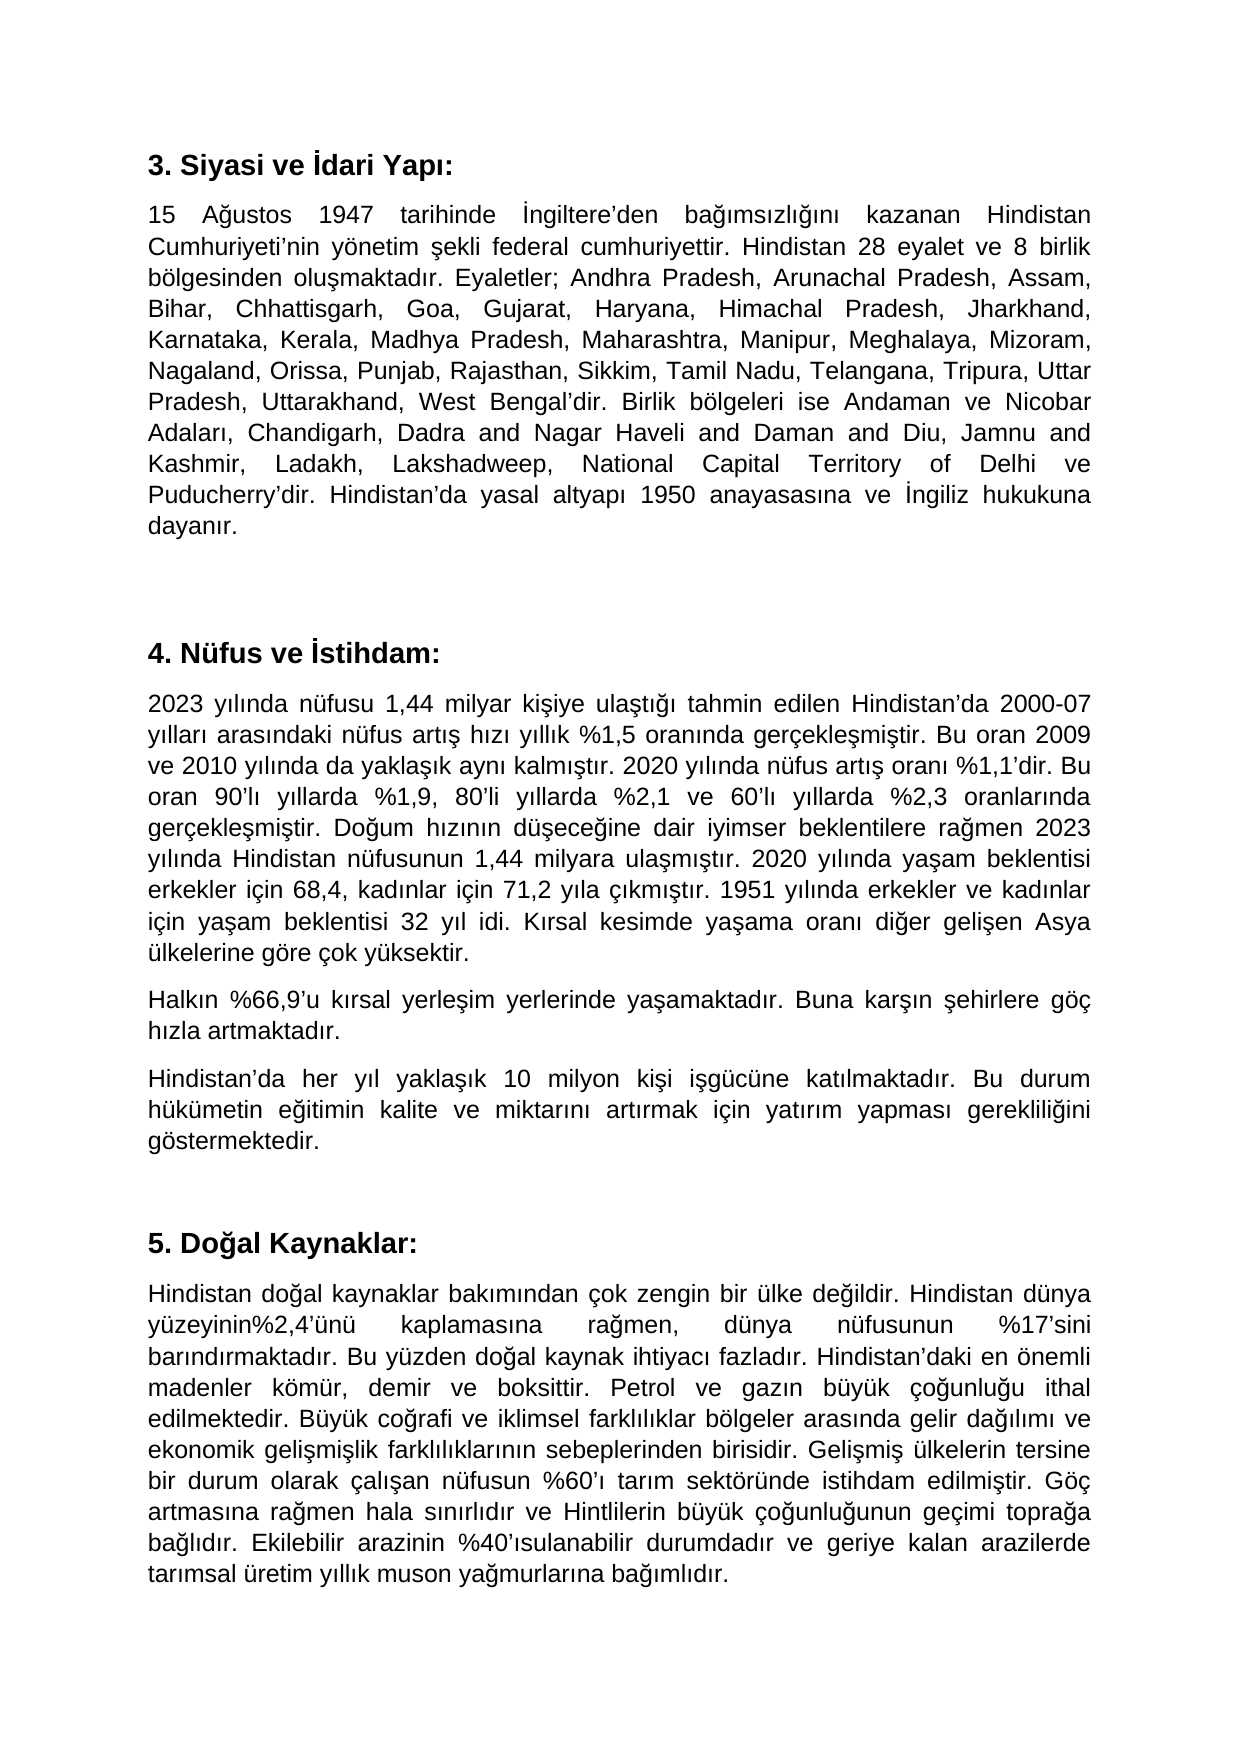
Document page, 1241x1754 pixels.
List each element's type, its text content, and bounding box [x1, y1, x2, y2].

text 15 Ağustos 1947 tarihinde İngiltere’den bağımsızlığını kazanan Hindistan Cumhuriyeti’nin yönetim şekli federal cumhuriyettir. Hindistan 28 eyalet ve 8 birlik bölgesinden oluşmaktadır. Eyaletler; Andhra Pradesh, Arunachal Pradesh, Assam, Bihar, Chhattisgarh, Goa, Gujarat, Haryana, Himachal Pradesh, Jharkhand, Karnataka, Kerala, Madhya Pradesh, Maharashtra, Manipur, Meghalaya, Mizoram, Nagaland, Orissa, Punjab, Rajasthan, Sikkim, Tamil Nadu, Telangana, Tripura, Uttar Pradesh, Uttarakhand, West Bengal’dir. Birlik bölgeleri ise Andaman ve Nicobar Adaları, Chandigarh, Dadra and Nagar Haveli and Daman and Diu, Jamnu and Kashmir, Ladakh, Lakshadweep, National Capital Territory of Delhi ve Puducherry’dir. Hindistan’da yasal altyapı 1950 anayasasına ve İngiliz hukukuna dayanır. [148, 200, 1093, 570]
text Hindistan’da her yıl yaklaşık 10 milyon kişi işgücüne katılmaktadır. Bu durum hükümetin eğitimin kalite ve miktarını artırmak için yatırım yapması gerekliliğini göstermektedir. [148, 1064, 1093, 1155]
text 3. Siyasi ve İdari Yapı: [148, 148, 1093, 181]
text 2023 yılında nüfusu 1,44 milyar kişiye ulaştığı tahmin edilen Hindistan’da 2000-07 yılları arasındaki nüfus artış hızı yıllık %1,5 oranında gerçekleşmiştir. Bu oran 2009 ve 2010 yılında da yaklaşık aynı kalmıştır. 2020 yılında nüfus artış oranı %1,1’dir. Bu oran 90’lı yıllarda %1,9, 80’li yıllarda %2,1 ve 60’lı yıllarda %2,3 oranlarında gerçekleşmiştir. Doğum hızının düşeceğine dair iyimser beklentilere rağmen 2023 yılında Hindistan nüfusunun 1,44 milyara ulaşmıştır. 2020 yılında yaşam beklentisi erkekler için 68,4, kadınlar için 71,2 yıla çıkmıştır. 1951 yılında erkekler ve kadınlar için yaşam beklentisi 32 yıl idi. Kırsal kesimde yaşama oranı diğer gelişen Asya ülkelerine göre çok yüksektir. [148, 689, 1093, 966]
text 5. Doğal Kaynaklar: [148, 1227, 1093, 1260]
text Hindistan doğal kaynaklar bakımından çok zengin bir ülke değildir. Hindistan dünya yüzeyinin%2,4’ünü kaplamasına rağmen, dünya nüfusunun %17’sini barındırmaktadır. Bu yüzden doğal kaynak ihtiyacı fazladır. Hindistan’daki en önemli madenler kömür, demir ve boksittir. Petrol ve gazın büyük çoğunluğu ithal edilmektedir. Büyük coğrafi ve iklimsel farklılıklar bölgeler arasında gelir dağılımı ve ekonomik gelişmişlik farklılıklarının sebeplerinden birisidir. Gelişmiş ülkelerin tersine bir durum olarak çalışan nüfusun %60’ı tarım sektöründe istihdam edilmiştir. Göç artmasına rağmen hala sınırlıdır ve Hintlilerin büyük çoğunluğunun geçimi toprağa bağlıdır. Ekilebilir arazinin %40’ısulanabilir durumdadır ve geriye kalan arazilerde tarımsal üretim yıllık muson yağmurlarına bağımlıdır. [148, 1279, 1093, 1587]
text Halkın %66,9’u kırsal yerleşim yerlerinde yaşamaktadır. Buna karşın şehirlere göç hızla artmaktadır. [148, 985, 1093, 1045]
text 4. Nüfus ve İstihdam: [148, 636, 1093, 670]
